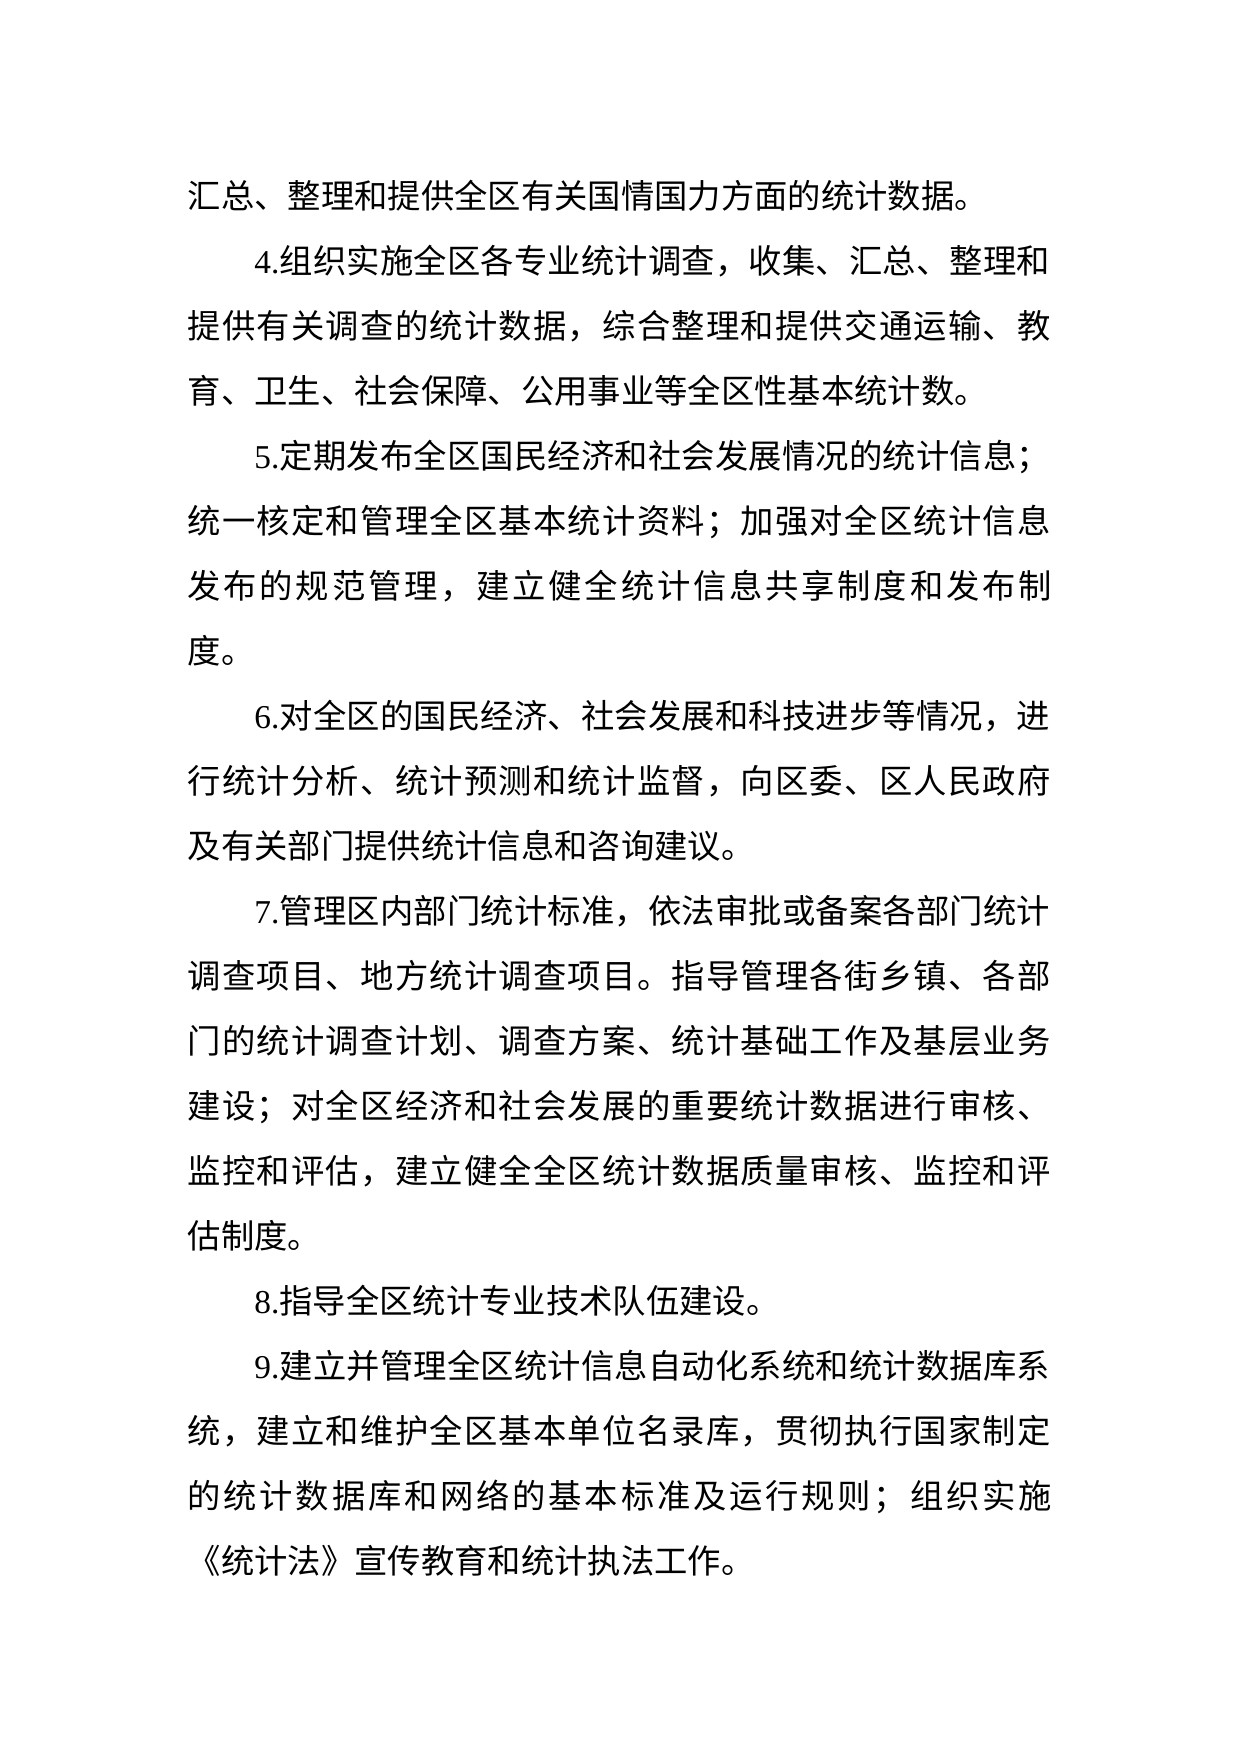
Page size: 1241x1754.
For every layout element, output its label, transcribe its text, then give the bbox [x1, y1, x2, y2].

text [187, 162, 1053, 227]
text 9.建立并管理全区统计信息自动化系统和统计数据库系统，建立和维护全区基本单位名录库，贯彻执行国家制定的统计数据库和网络的基本标准及运行规则；组织实施《统计法》宣传教育和统计执法工作。 [187, 1332, 1053, 1592]
text 8.指导全区统计专业技术队伍建设。 [187, 1267, 1053, 1332]
text 5.定期发布全区国民经济和社会发展情况的统计信息；统一核定和管理全区基本统计资料；加强对全区统计信息发布的规范管理，建立健全统计信息共享制度和发布制度。 [187, 422, 1053, 682]
text 4.组织实施全区各专业统计调查，收集、汇总、整理和提供有关调查的统计数据，综合整理和提供交通运输、教育、卫生、社会保障、公用事业等全区性基本统计数。 [187, 227, 1053, 422]
text 7.管理区内部门统计标准，依法审批或备案各部门统计调查项目、地方统计调查项目。指导管理各街乡镇、各部门的统计调查计划、调查方案、统计基础工作及基层业务建设；对全区经济和社会发展的重要统计数据进行审核、监控和评估，建立健全全区统计数据质量审核、监控和评估制度。 [187, 877, 1053, 1267]
text 6.对全区的国民经济、社会发展和科技进步等情况，进行统计分析、统计预测和统计监督，向区委、区人民政府及有关部门提供统计信息和咨询建议。 [187, 682, 1053, 877]
